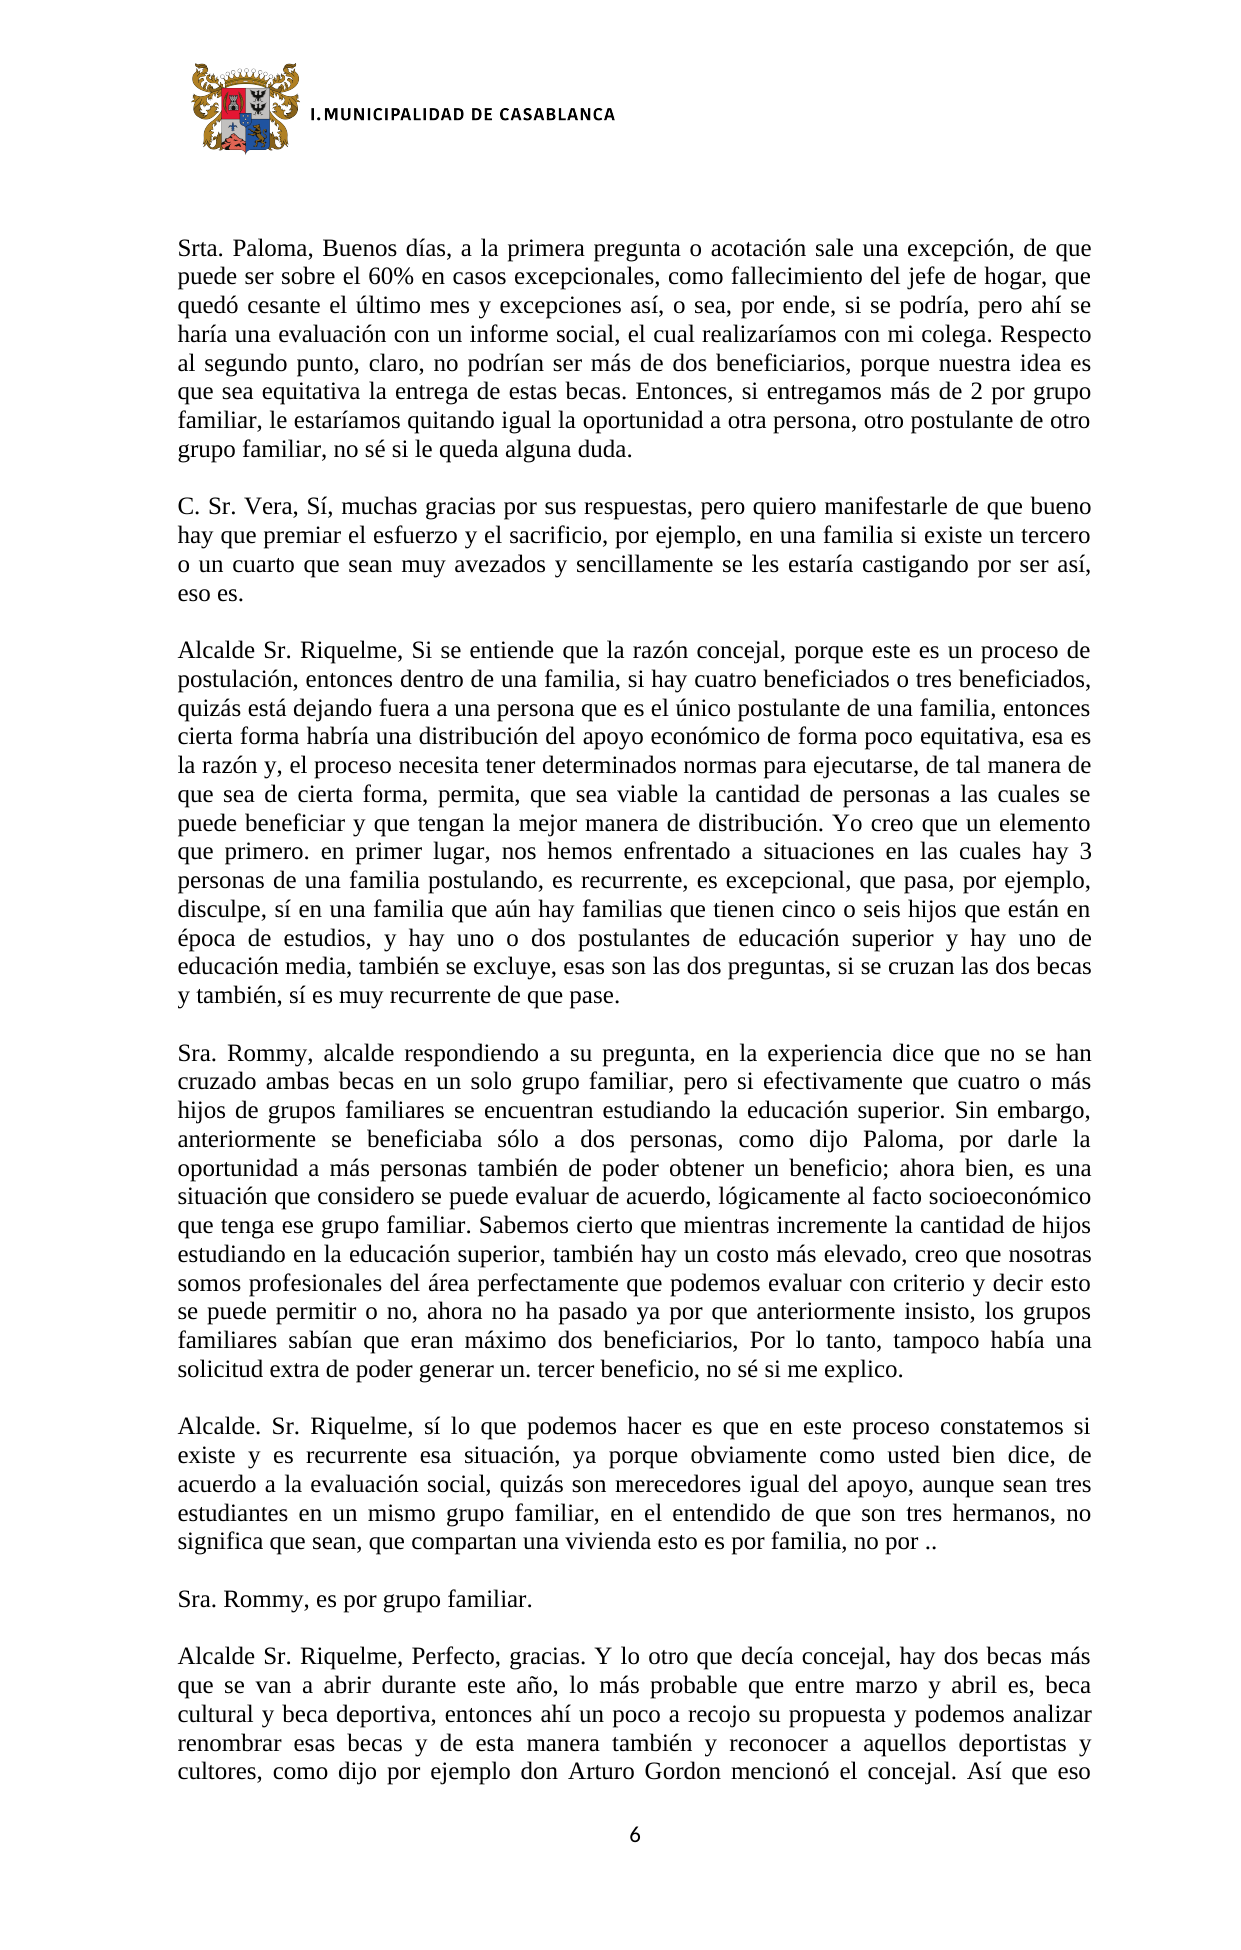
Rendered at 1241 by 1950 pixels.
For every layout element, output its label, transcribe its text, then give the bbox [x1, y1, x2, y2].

text Srta. Paloma, Buenos días, a la primera pregunta o acotación sale una excepción, de que puede ser sobre el 60% en casos excepcionales, como fallecimiento del jefe de hogar, que quedó cesante el último mes y excepciones así, o sea, por ende, si se podría, pero ahí se haría una evaluación con un informe social, el cual realizaríamos con mi colega. Respecto al segundo punto, claro, no podrían ser más de dos beneficiarios, porque nuestra idea es que sea equitativa la entrega de estas becas. Entonces, si entregamos más de 2 por grupo familiar, le estaríamos quitando igual la oportunidad a otra persona, otro postulante de otro grupo familiar, no sé si le queda alguna duda. [177, 233, 1092, 463]
text Sra. Rommy, alcalde respondiendo a su pregunta, en la experiencia dice que no se han cruzado ambas becas en un solo grupo familiar, pero si efectivamente que cuatro o más hijos de grupos familiares se encuentran estudiando la educación superior. Sin embargo, anteriormente se beneficiaba sólo a dos personas, como dijo Paloma, por darle la oportunidad a más personas también de poder obtener un beneficio; ahora bien, es una situación que considero se puede evaluar de acuerdo, lógicamente al facto socioeconómico que tenga ese grupo familiar. Sabemos cierto que mientras incremente la cantidad de hijos estudiando en la educación superior, también hay un costo más elevado, creo que nosotras somos profesionales del área perfectamente que podemos evaluar con criterio y decir esto se puede permitir o no, ahora no ha pasado ya por que anteriormente insisto, los grupos familiares sabían que eran máximo dos beneficiarios, Por lo tanto, tampoco había una solicitud extra de poder generar un. tercer beneficio, no sé si me explico. [177, 1038, 1092, 1383]
text Alcalde Sr. Riquelme, Si se entiende que la razón concejal, porque este es un proceso de postulación, entonces dentro de una familia, si hay cuatro beneficiados o tres beneficiados, quizás está dejando fuera a una persona que es el único postulante de una familia, entonces cierta forma habría una distribución del apoyo económico de forma poco equitativa, esa es la razón y, el proceso necesita tener determinados normas para ejecutarse, de tal manera de que sea de cierta forma, permita, que sea viable la cantidad de personas a las cuales se puede beneficiar y que tengan la mejor manera de distribución. Yo creo que un elemento que primero. en primer lugar, nos hemos enfrentado a situaciones en las cuales hay 3 personas de una familia postulando, es recurrente, es excepcional, que pasa, por ejemplo, disculpe, sí en una familia que aún hay familias que tienen cinco o seis hijos que están en época de estudios, y hay uno o dos postulantes de educación superior y hay uno de educación media, también se excluye, esas son las dos preguntas, si se cruzan las dos becas y también, sí es muy recurrente de que pase. [177, 635, 1092, 1009]
text C. Sr. Vera, Sí, muchas gracias por sus respuestas, pero quiero manifestarle de que bueno hay que premiar el esfuerzo y el sacrificio, por ejemplo, en una familia si existe un tercero o un cuarto que sean muy avezados y sencillamente se les estaría castigando por ser así, eso es. [177, 463, 1092, 606]
text Alcalde. Sr. Riquelme, sí lo que podemos hacer es que en este proceso constatemos si existe y es recurrente esa situación, ya porque obviamente como usted bien dice, de acuerdo a la evaluación social, quizás son merecedores igual del apoyo, aunque sean tres estudiantes en un mismo grupo familiar, en el entendido de que son tres hermanos, no significa que sean, que compartan una vivienda esto es por familia, no por .. [177, 1411, 1092, 1555]
picture [177, 14, 632, 204]
text Sra. Rommy, es por grupo familiar. [177, 1584, 1092, 1613]
